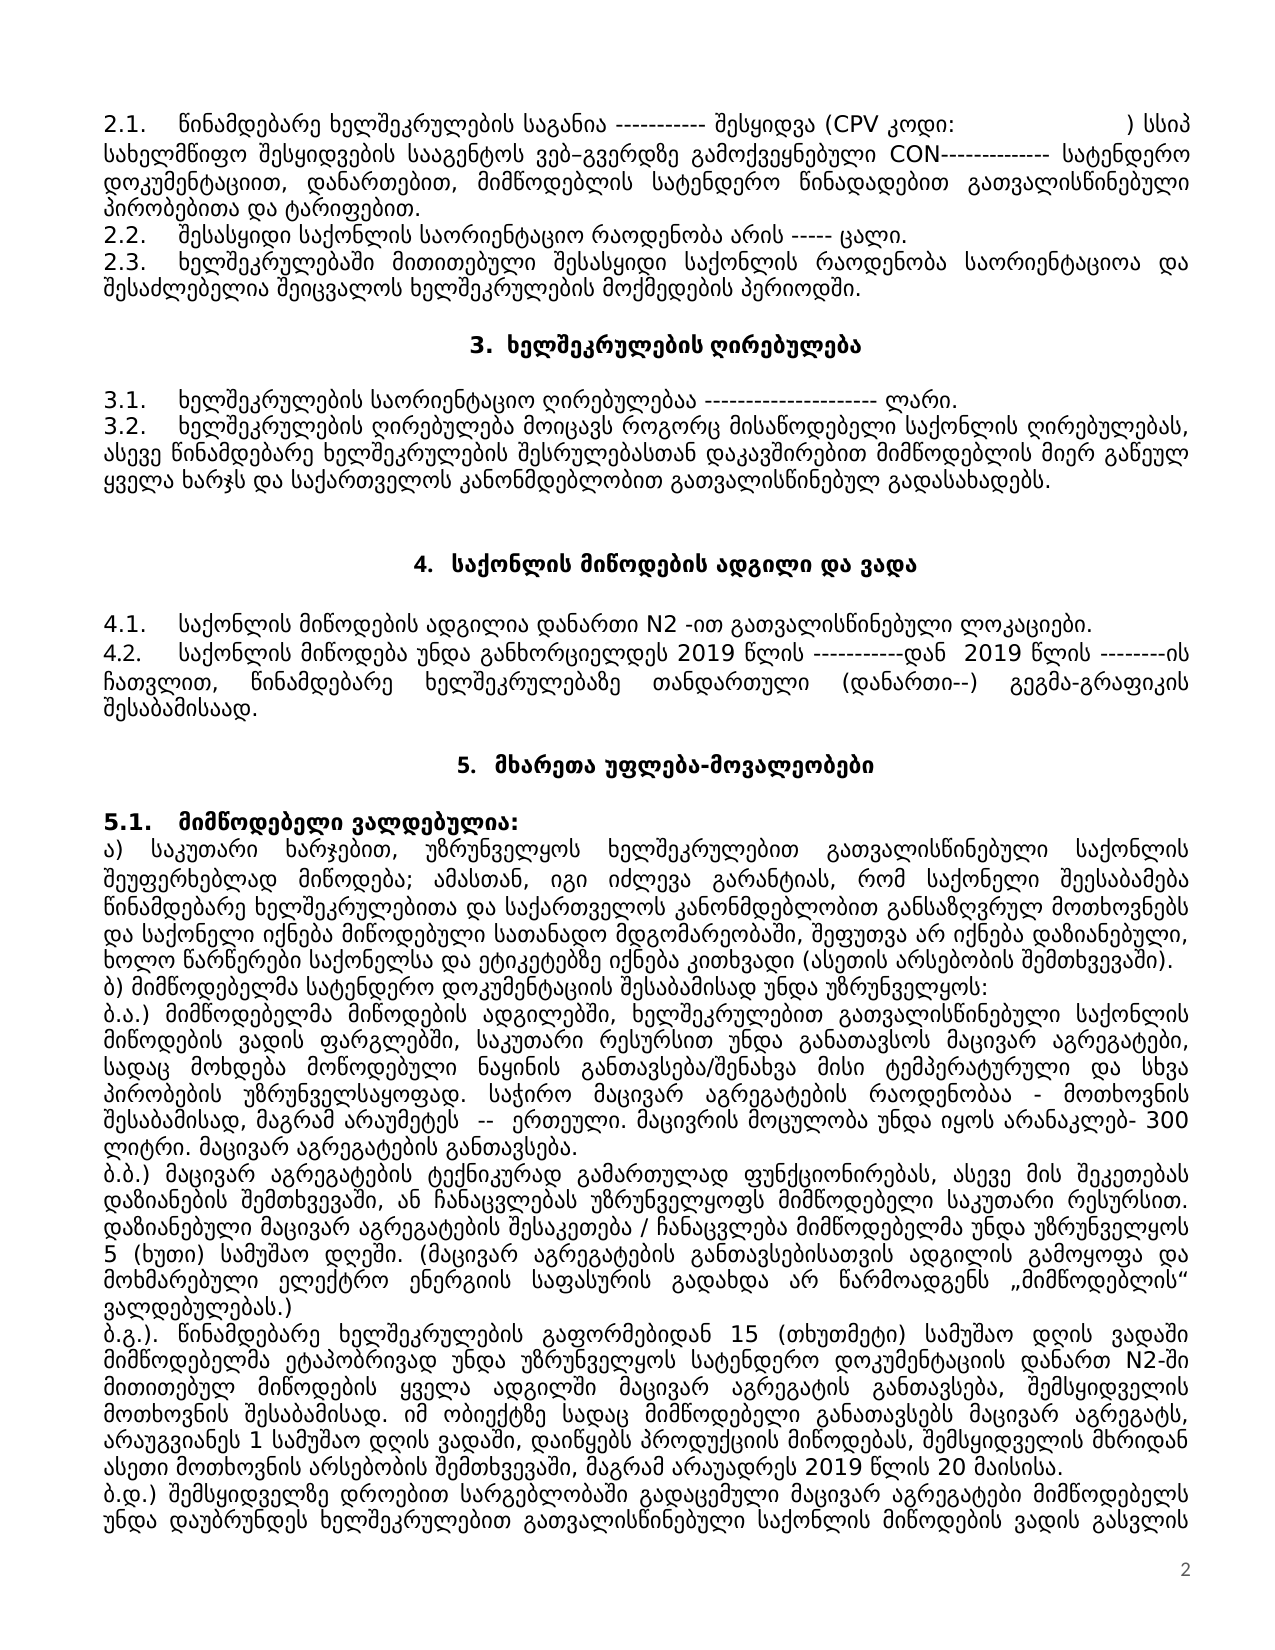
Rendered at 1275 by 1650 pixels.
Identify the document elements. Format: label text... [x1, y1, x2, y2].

list საქონლის მიწოდების ადგილი და ვადა [141, 548, 1191, 579]
list ა) საკუთარი ხარჯებით, უზრუნველყოს ხელშეკრულებით გათვალისწინებული საქონლის შეუფერხებლად მიწოდება; ამასთან, იგი იძლევა გარანტიას, რომ საქონელი შეესაბამება წინამდებარე ხელშეკრულებითა და საქართველოს კანონმდებლობით განსაზღვრულ მოთხოვნებს და საქონელი იქნება მიწოდებული სათანადო მდგომარეობაში, შეფუთვა არ იქნება დაზიანებული, ხოლო წარწერები საქონელსა და ეტიკეტებზე იქნება კითხვადი (ასეთის არსებობის შემთხვევაში). [103, 836, 1191, 974]
list საქონლის მიწოდების ადგილია დანართი N2 -ით გათვალისწინებული ლოკაციები. [103, 611, 1191, 637]
list საქონლის მიწოდება უნდა განხორციელდეს 2019 წლის -----------დან 2019 წლის --------ის ჩათვლით, წინამდებარე ხელშეკრულებაზე თანდართული (დანართი--) გეგმა-გრაფიკის შესაბამისაად. [103, 637, 1191, 722]
list ბ.ბ.) მაცივარ აგრეგატების ტექნიკურად გამართულად ფუნქციონირებას, ასევე მის შეკეთებას დაზიანების შემთხვევაში, ან ჩანაცვლებას უზრუნველყოფს მიმწოდებელი საკუთარი რესურსით. დაზიანებული მაცივარ აგრეგატების შესაკეთება / ჩანაცვლება მიმწოდებელმა უნდა უზრუნველყოს 5 (ხუთი) სამუშაო დღეში. (მაცივარ აგრეგატების განთავსებისათვის ადგილის გამოყოფა და მოხმარებული ელექტრო ენერგიის საფასურის გადახდა არ წარმოადგენს „მიმწოდებლის“ ვალდებულებას.) ბ.გ.). წინამდებარე ხელშეკრულების გაფორმებიდან 15 (თხუთმეტი) სამუშაო დღის ვადაში მიმწოდებელმა ეტაპობრივად უნდა უზრუნველყოს სატენდერო დოკუმენტაციის დანართ N2-ში მითითებულ მიწოდების ყველა ადგილში მაცივარ აგრეგატის განთავსება, შემსყიდველის მოთხოვნის შესაბამისად. იმ ობიექტზე სადაც მიმწოდებელი განათავსებს მაცივარ აგრეგატს, არაუგვიანეს 1 სამუშაო დღის ვადაში, დაიწყებს პროდუქციის მიწოდებას, შემსყიდველის მხრიდან ასეთი მოთხოვნის არსებობის შემთხვევაში, მაგრამ არაუადრეს 2019 წლის 20 მაისისა. [103, 1161, 1191, 1481]
list ხელშეკრულების ღირებულება [141, 329, 1191, 360]
list წინამდებარე ხელშეკრულების საგანია ----------- შესყიდვა (CPV კოდი: ) სსიპ სახელმწიფო შესყიდვების სააგენტოს ვებ–გვერდზე გამოქვეყნებული CON-------------- სატენდერო დოკუმენტაციით, დანართებით, მიმწოდებლის სატენდერო წინადადებით გათვალისწინებული პირობებითა და ტარიფებით. [103, 111, 1191, 222]
list მხარეთა უფლება-მოვალეობები [141, 749, 1191, 809]
list ხელშეკრულების საორიენტაციო ღირებულებაა --------------------- ლარი. [103, 387, 1191, 413]
list მიმწოდებელი ვალდებულია: [103, 809, 1191, 836]
list ხელშეკრულებაში მითითებული შესასყიდი საქონლის რაოდენობა საორიენტაციოა და შესაძლებელია შეიცვალოს ხელშეკრულების მოქმედების პერიოდში. [103, 249, 1191, 302]
list ბ.ა.) მიმწოდებელმა მიწოდების ადგილებში, ხელშეკრულებით გათვალისწინებული საქონლის მიწოდების ვადის ფარგლებში, საკუთარი რესურსით უნდა განათავსოს მაცივარ აგრეგატები, სადაც მოხდება მოწოდებული ნაყინის განთავსება/შენახვა მისი ტემპერატურული და სხვა პირობების უზრუნველსაყოფად. საჭირო მაცივარ აგრეგატების რაოდენობაა - მოთხოვნის შესაბამისად, მაგრამ არაუმეტეს -- ერთეული. მაცივრის მოცულობა უნდა იყოს არანაკლებ- 300 ლიტრი. მაცივარ აგრეგატების განთავსება. [103, 1001, 1191, 1161]
list შესასყიდი საქონლის საორიენტაციო რაოდენობა არის ----- ცალი. [103, 222, 1191, 249]
list ბ) მიმწოდებელმა სატენდერო დოკუმენტაციის შესაბამისად უნდა უზრუნველყოს: [103, 974, 1191, 1001]
list ხელშეკრულების ღირებულება მოიცავს როგორც მისაწოდებელი საქონლის ღირებულებას, ასევე წინამდებარე ხელშეკრულების შესრულებასთან დაკავშირებით მიმწოდებლის მიერ გაწეულ ყველა ხარჯს და საქართველოს კანონმდებლობით გათვალისწინებულ გადასახადებს. [103, 413, 1191, 493]
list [103, 1481, 1191, 1534]
